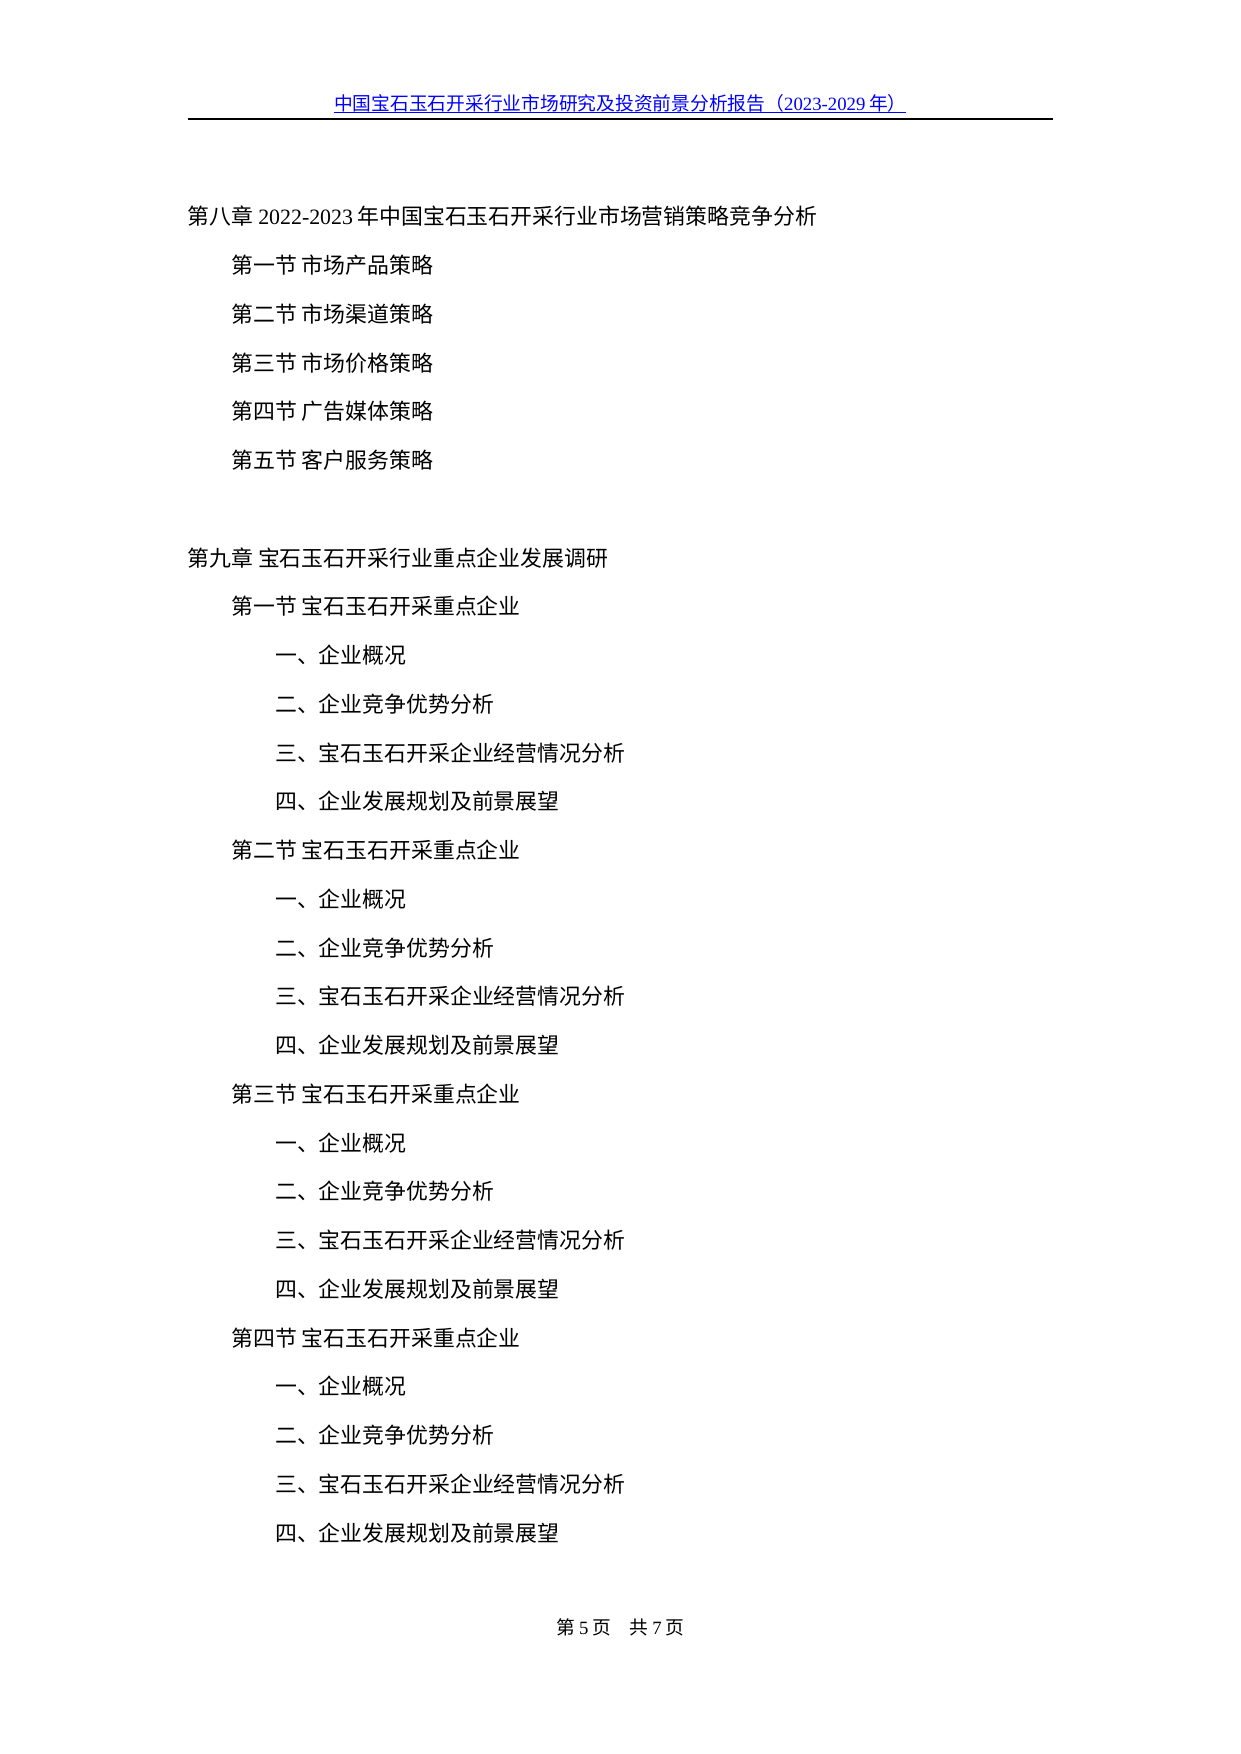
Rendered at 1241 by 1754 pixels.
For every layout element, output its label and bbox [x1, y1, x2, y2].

text [187, 150, 1053, 1548]
